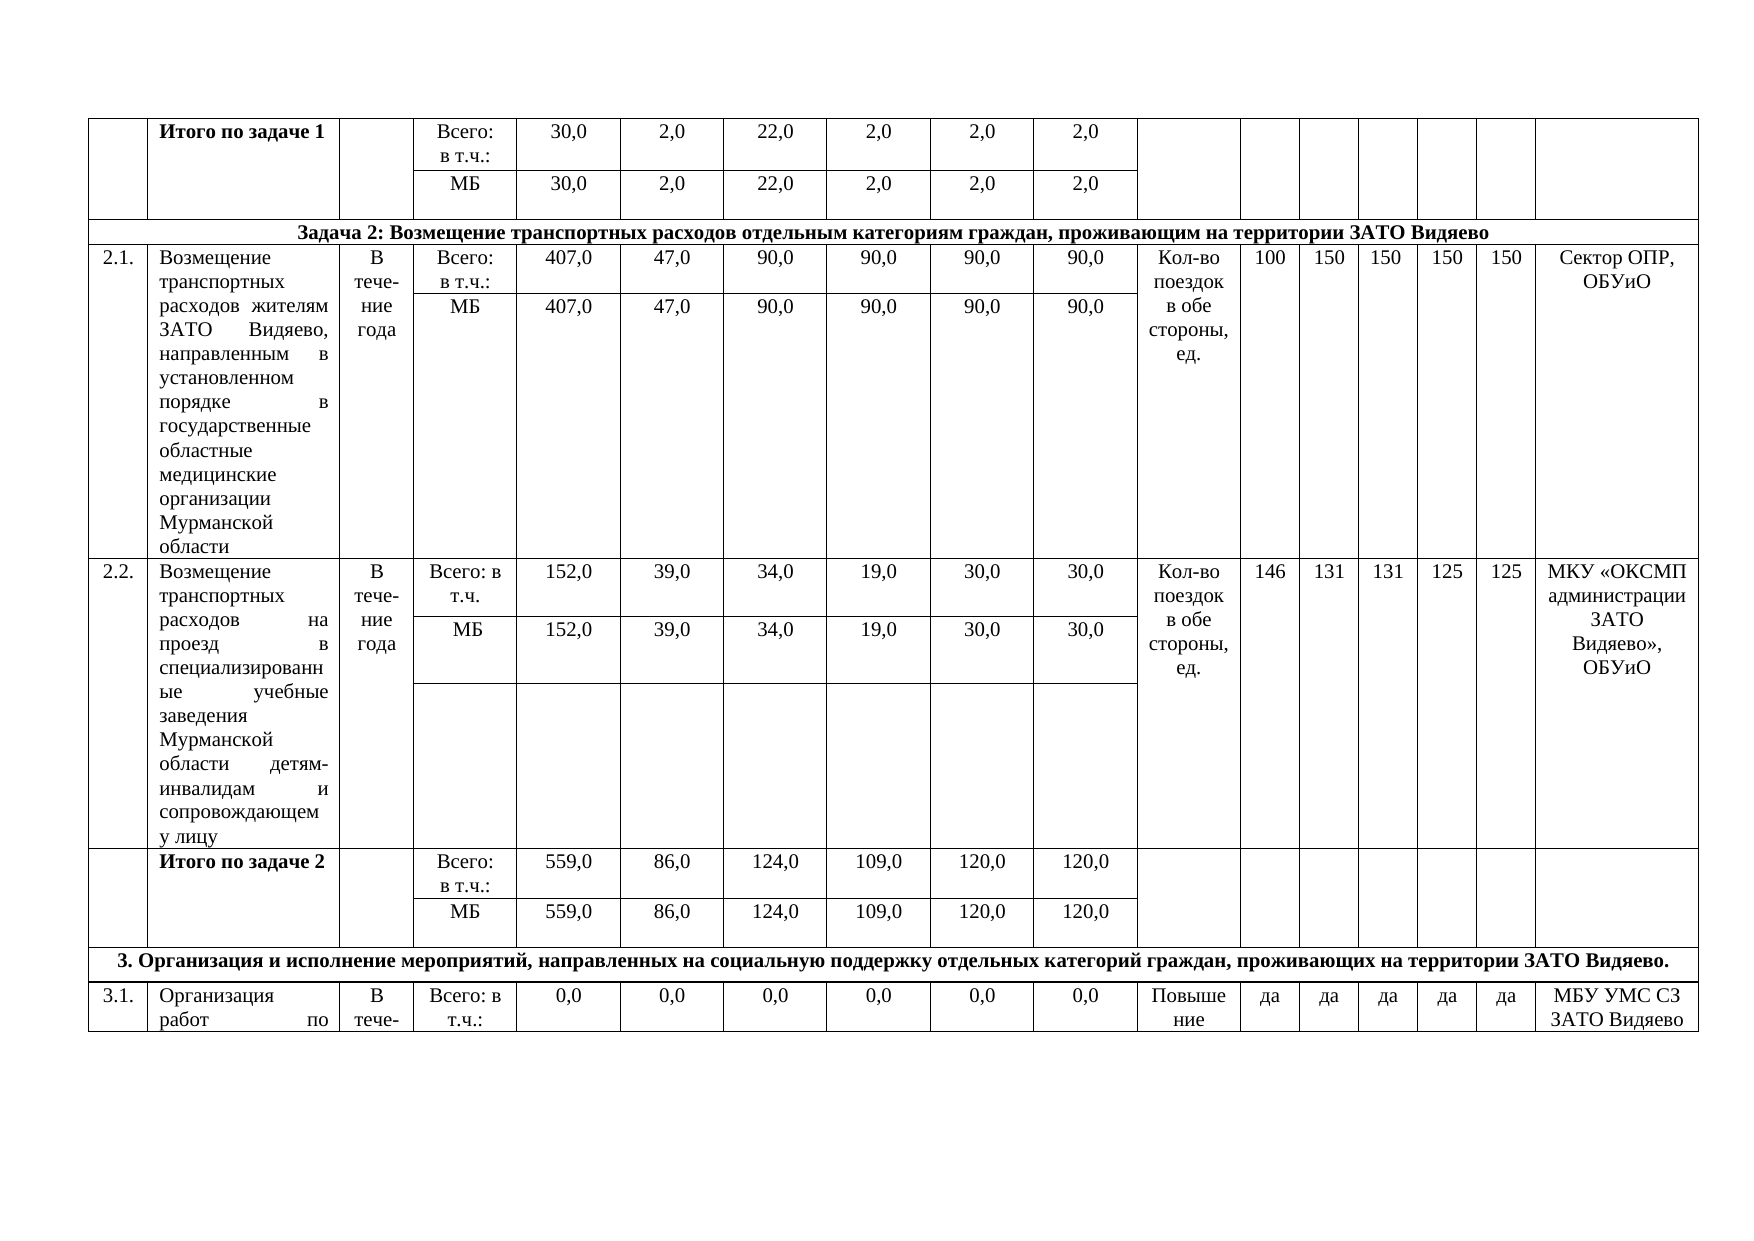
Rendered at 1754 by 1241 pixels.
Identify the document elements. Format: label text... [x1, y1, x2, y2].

table_cell 2,0 [1034, 171, 1137, 219]
table_cell 2,0 [827, 119, 930, 170]
table_cell 39,0 [621, 617, 723, 683]
table_cell [1138, 119, 1240, 219]
table_cell 2.2. [89, 559, 147, 848]
table_cell 0,0 [1034, 983, 1137, 1031]
table_cell 2,0 [931, 171, 1033, 219]
table_cell 2,0 [827, 171, 930, 219]
table_cell да [1241, 983, 1299, 1031]
table_cell 90,0 [724, 294, 826, 558]
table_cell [148, 983, 339, 1031]
table_cell 30,0 [517, 119, 620, 170]
table_cell [1138, 849, 1240, 947]
table_cell 19,0 [827, 559, 930, 616]
table_cell [1418, 849, 1476, 947]
table_cell Итого по задаче 1 [148, 119, 339, 219]
table_cell Возмещение транспортных расходов на проезд в специализированные учебные заведения Мурманской области детям-инвалидам и сопровождающему лицу [148, 559, 339, 848]
table_cell 150 [1418, 245, 1476, 558]
table_cell 109,0 [827, 899, 930, 947]
table_cell [1477, 119, 1535, 219]
table_cell [827, 684, 930, 848]
table_cell 150 [1477, 245, 1535, 558]
table_cell да [1477, 983, 1535, 1031]
table_cell да [1300, 983, 1358, 1031]
table_cell 86,0 [621, 849, 723, 898]
table_cell 30,0 [517, 171, 620, 219]
table_cell [1241, 119, 1299, 219]
table_cell 152,0 [517, 617, 620, 683]
table_cell 90,0 [827, 294, 930, 558]
table_cell [340, 849, 413, 947]
table_cell 125 [1418, 559, 1476, 848]
table_cell 120,0 [1034, 849, 1137, 898]
table_cell МБ [414, 171, 516, 219]
table_cell 131 [1359, 559, 1417, 848]
table_cell [1034, 684, 1137, 848]
table_cell [1536, 119, 1698, 219]
table_cell 125 [1477, 559, 1535, 848]
table_cell да [1418, 983, 1476, 1031]
table_cell [931, 684, 1033, 848]
table_cell Кол-во поездок в обе стороны, ед. [1138, 559, 1240, 848]
table_cell 47,0 [621, 294, 723, 558]
table_cell 90,0 [1034, 294, 1137, 558]
table_cell 120,0 [1034, 899, 1137, 947]
table_cell [340, 119, 413, 219]
table_cell Сектор ОПР, ОБУиО [1536, 245, 1698, 558]
table_cell 90,0 [724, 245, 826, 293]
table_cell 2,0 [931, 119, 1033, 170]
table_cell [724, 684, 826, 848]
table_cell 30,0 [931, 617, 1033, 683]
table_cell 2.1. [89, 245, 147, 558]
table_cell 124,0 [724, 849, 826, 898]
table_cell [621, 684, 723, 848]
table_cell 0,0 [827, 983, 930, 1031]
table_cell 120,0 [931, 849, 1033, 898]
table_cell 146 [1241, 559, 1299, 848]
table_cell [1418, 119, 1476, 219]
table_cell 34,0 [724, 559, 826, 616]
table_cell Всего: в т.ч. [414, 559, 516, 616]
table_cell 90,0 [931, 245, 1033, 293]
table_cell 22,0 [724, 119, 826, 170]
table_cell Всего: в т.ч.: [414, 849, 516, 898]
table_cell Всего: в т.ч.: [414, 983, 516, 1031]
table_cell [1477, 849, 1535, 947]
table_cell МБ [414, 617, 516, 683]
table_cell 90,0 [931, 294, 1033, 558]
table_cell 2,0 [621, 119, 723, 170]
table_cell 150 [1359, 245, 1417, 558]
table_cell [89, 119, 147, 219]
table_cell [414, 684, 516, 848]
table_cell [340, 983, 413, 1031]
table_cell Задача 2: Возмещение транспортных расходов отдельным категориям граждан, проживающим на территории ЗАТО Видяево [89, 220, 1698, 244]
table_cell [89, 849, 147, 947]
table_cell [1300, 849, 1358, 947]
table_cell 3. Организация и исполнение мероприятий, направленных на социальную поддержку отдельных категорий граждан, проживающих на территории ЗАТО Видяево. [89, 948, 1698, 981]
table_cell Всего: в т.ч.: [414, 119, 516, 170]
table_cell [1241, 849, 1299, 947]
table_cell 124,0 [724, 899, 826, 947]
table_cell 22,0 [724, 171, 826, 219]
table_cell 559,0 [517, 849, 620, 898]
table_cell 0,0 [931, 983, 1033, 1031]
table_cell 19,0 [827, 617, 930, 683]
table_cell 0,0 [621, 983, 723, 1031]
table_cell 100 [1241, 245, 1299, 558]
table_cell 109,0 [827, 849, 930, 898]
table_cell Всего: в т.ч.: [414, 245, 516, 293]
table_cell 2,0 [621, 171, 723, 219]
table_cell 131 [1300, 559, 1358, 848]
table_cell 39,0 [621, 559, 723, 616]
table_cell МКУ «ОКСМП администрации ЗАТО Видяево», ОБУиО [1536, 559, 1698, 848]
table_cell [1300, 119, 1358, 219]
table_cell МБ [414, 899, 516, 947]
table_cell да [1359, 983, 1417, 1031]
table_cell 86,0 [621, 899, 723, 947]
table_cell 90,0 [827, 245, 930, 293]
table_cell [517, 684, 620, 848]
table_cell 152,0 [517, 559, 620, 616]
table_cell [1359, 849, 1417, 947]
table_cell 120,0 [931, 899, 1033, 947]
table_cell [1536, 849, 1698, 947]
table_cell 407,0 [517, 245, 620, 293]
table_cell В тече-ние года [340, 559, 413, 848]
table_cell 2,0 [1034, 119, 1137, 170]
table_cell 0,0 [517, 983, 620, 1031]
table_cell Возмещение транспортных расходов жителям ЗАТО Видяево, направленным в установленном порядке в государственные областные медицинские организации Мурманской области [148, 245, 339, 558]
table_cell 47,0 [621, 245, 723, 293]
table_cell 0,0 [724, 983, 826, 1031]
table_cell МБ [414, 294, 516, 558]
table_cell Итого по задаче 2 [148, 849, 339, 947]
table_cell 30,0 [1034, 617, 1137, 683]
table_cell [1536, 983, 1698, 1031]
table_cell [1359, 119, 1417, 219]
table_cell 559,0 [517, 899, 620, 947]
table_cell 3.1. [89, 983, 147, 1031]
table_cell 150 [1300, 245, 1358, 558]
table_cell В тече-ние года [340, 245, 413, 558]
table_cell Кол-во поездок в обе стороны, ед. [1138, 245, 1240, 558]
table_cell 407,0 [517, 294, 620, 558]
table_cell 34,0 [724, 617, 826, 683]
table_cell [1138, 983, 1240, 1031]
table_cell 30,0 [931, 559, 1033, 616]
table_cell 30,0 [1034, 559, 1137, 616]
table_cell 90,0 [1034, 245, 1137, 293]
